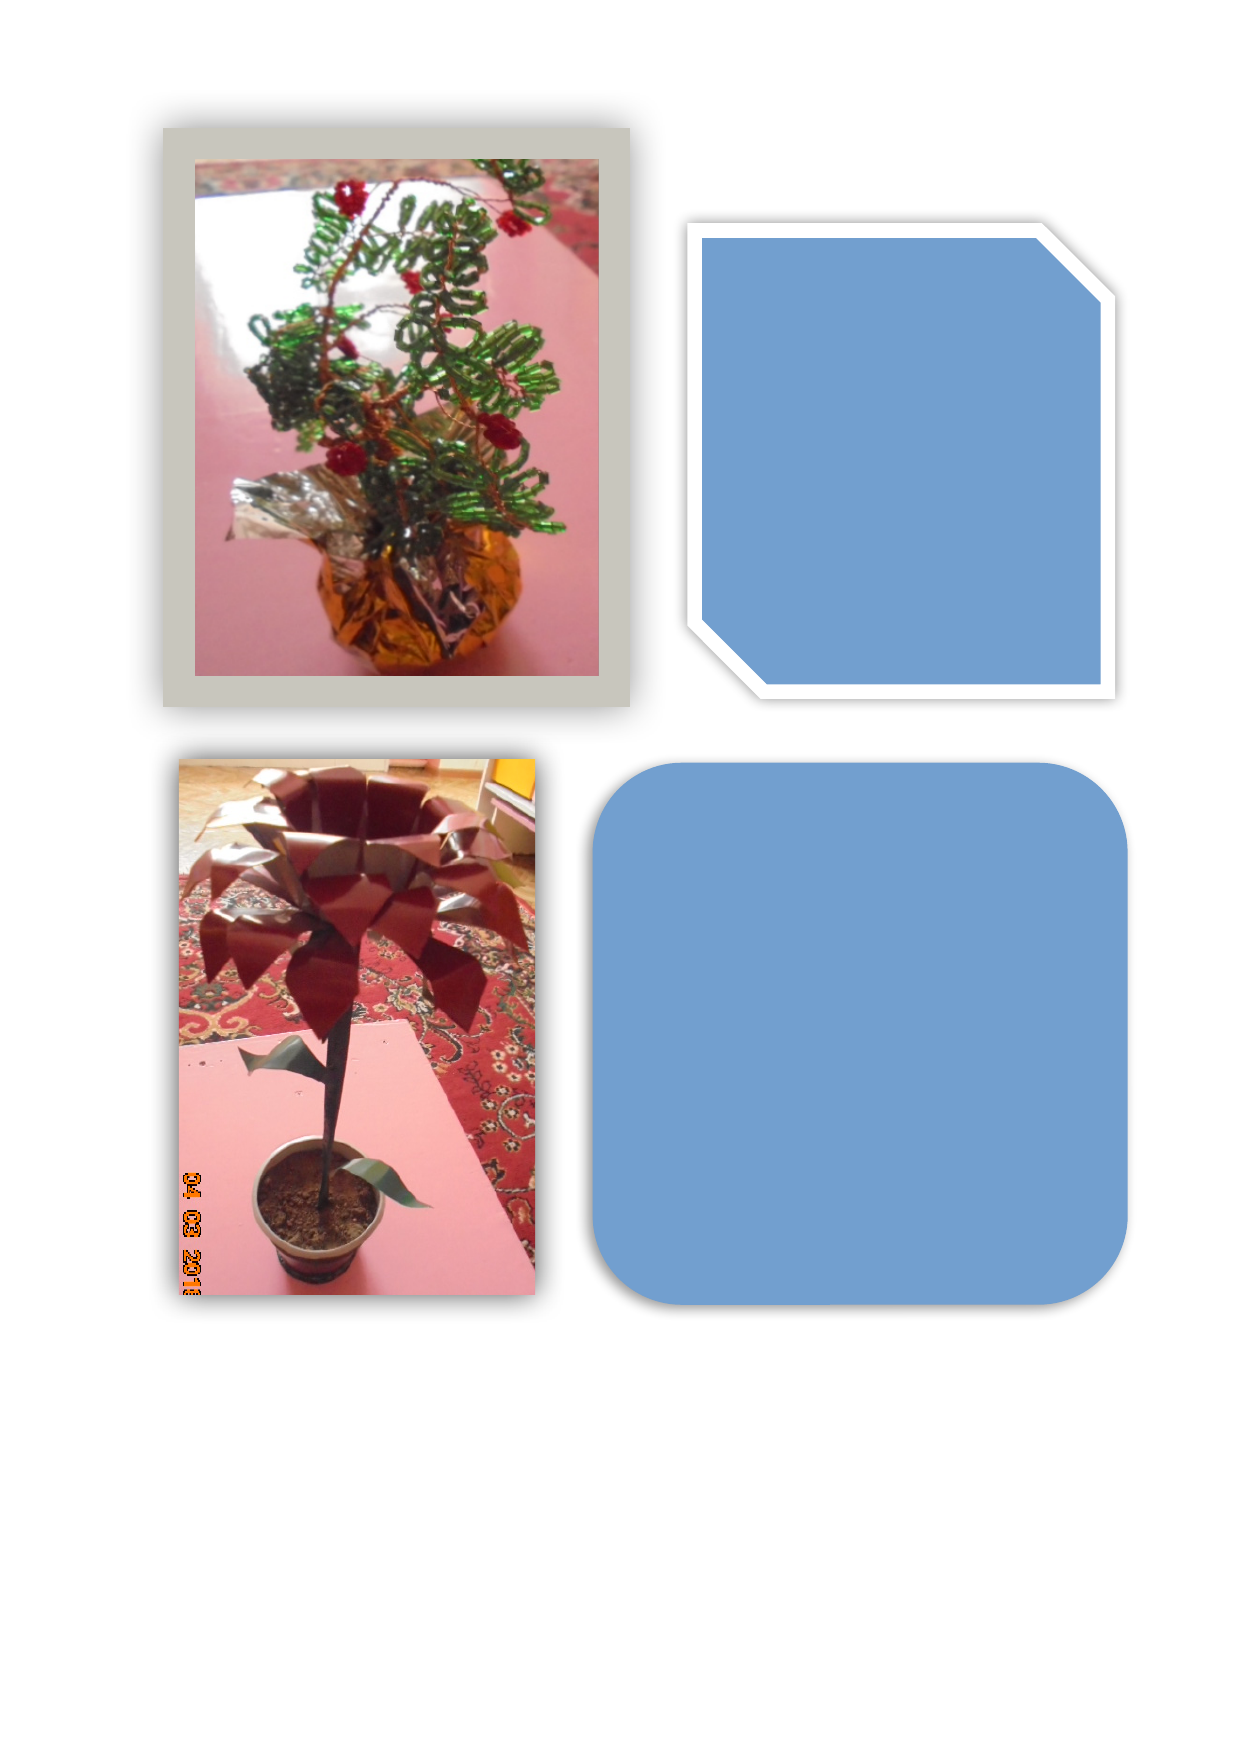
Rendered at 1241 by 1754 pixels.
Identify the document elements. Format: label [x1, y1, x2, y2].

picture [178, 759, 536, 1295]
picture [195, 159, 599, 676]
